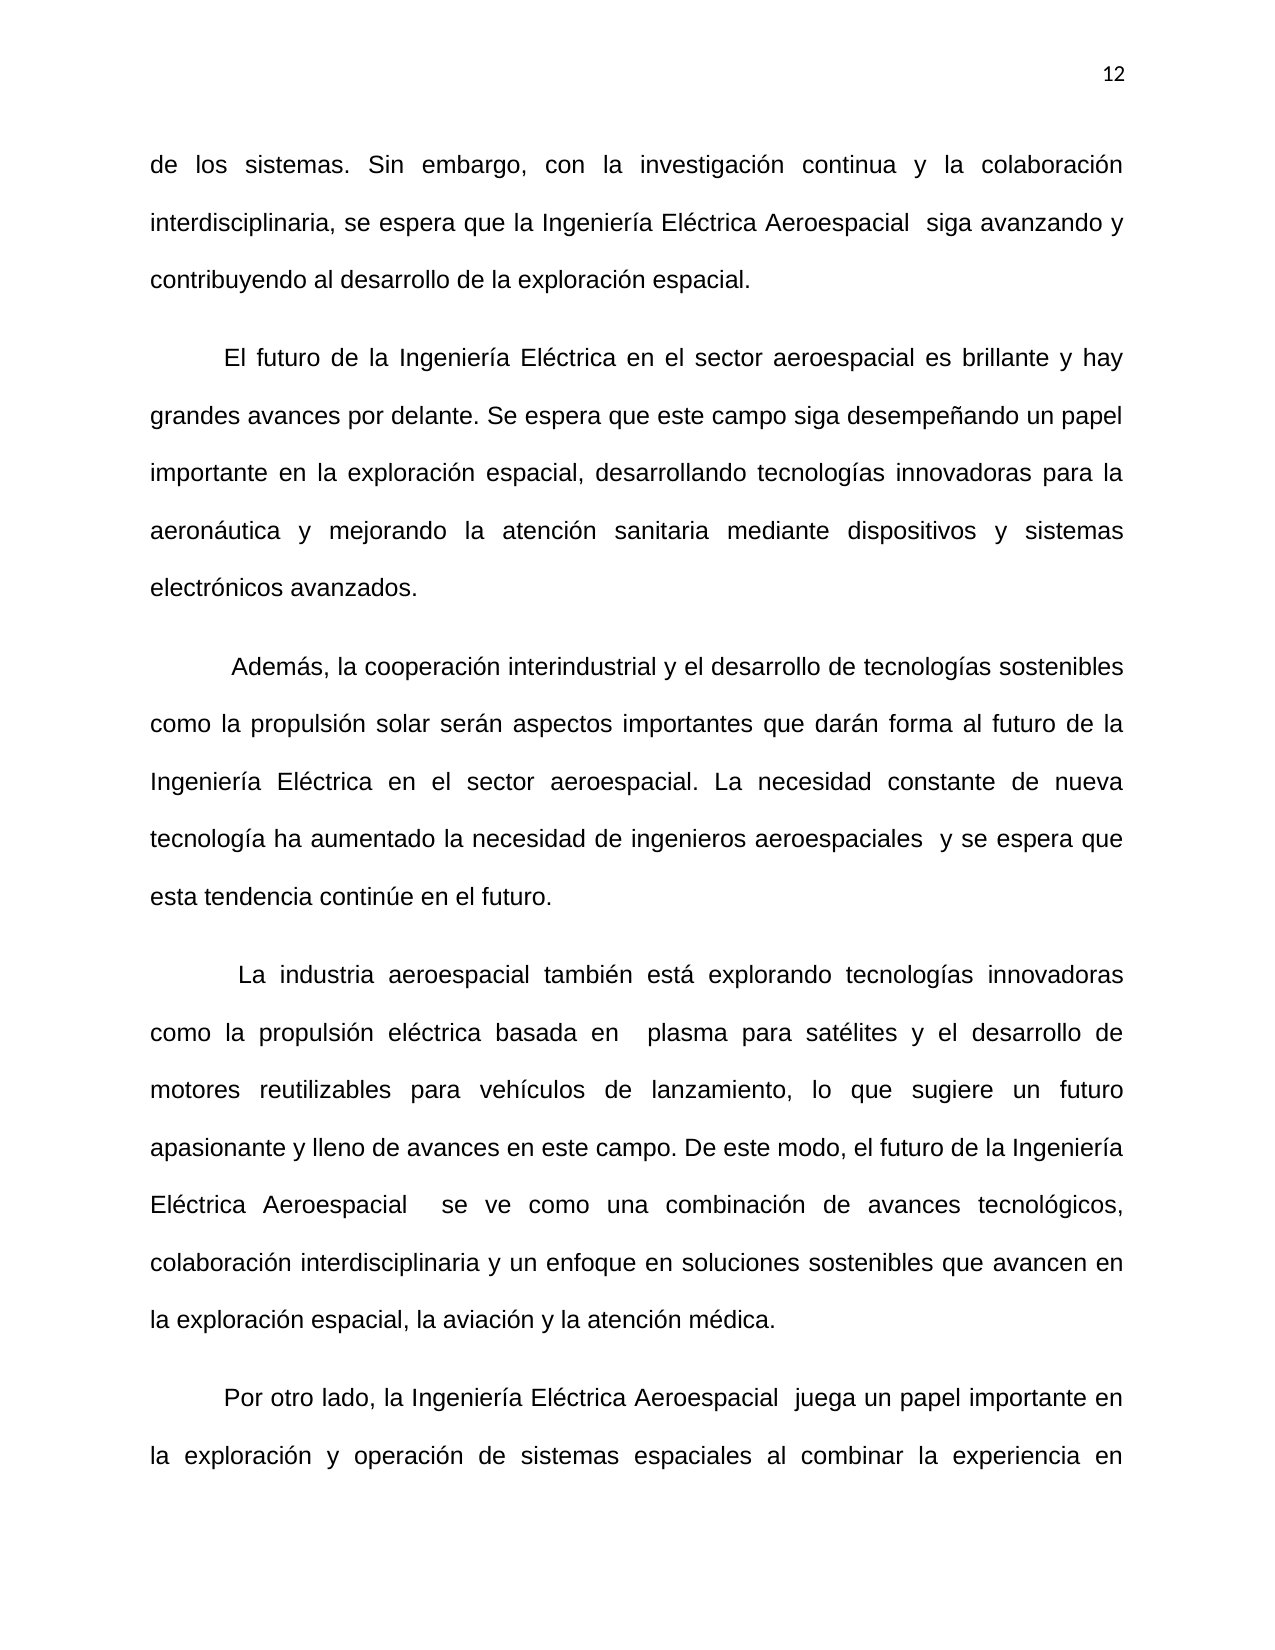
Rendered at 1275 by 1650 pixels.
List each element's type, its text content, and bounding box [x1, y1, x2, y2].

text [150, 1383, 1125, 1469]
text Además, la cooperación interindustrial y el desarrollo de tecnologías sostenibles como la propulsión solar serán aspectos importantes que darán forma al futuro de la Ingeniería Eléctrica en el sector aeroespacial. La necesidad constante de nueva tecnología ha aumentado la necesidad de ingenieros aeroespaciales y se espera que esta tendencia continúe en el futuro. [150, 652, 1125, 910]
text El futuro de la Ingeniería Eléctrica en el sector aeroespacial es brillante y hay grandes avances por delante. Se espera que este campo siga desempeñando un papel importante en la exploración espacial, desarrollando tecnologías innovadoras para la aeronáutica y mejorando la atención sanitaria mediante dispositivos y sistemas electrónicos avanzados. [150, 343, 1125, 602]
text La industria aeroespacial también está explorando tecnologías innovadoras como la propulsión eléctrica basada en plasma para satélites y el desarrollo de motores reutilizables para vehículos de lanzamiento, lo que sugiere un futuro apasionante y lleno de avances en este campo. De este modo, el futuro de la Ingeniería Eléctrica Aeroespacial se ve como una combinación de avances tecnológicos, colaboración interdisciplinaria y un enfoque en soluciones sostenibles que avancen en la exploración espacial, la aviación y la atención médica. [150, 960, 1125, 1334]
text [150, 150, 1125, 294]
